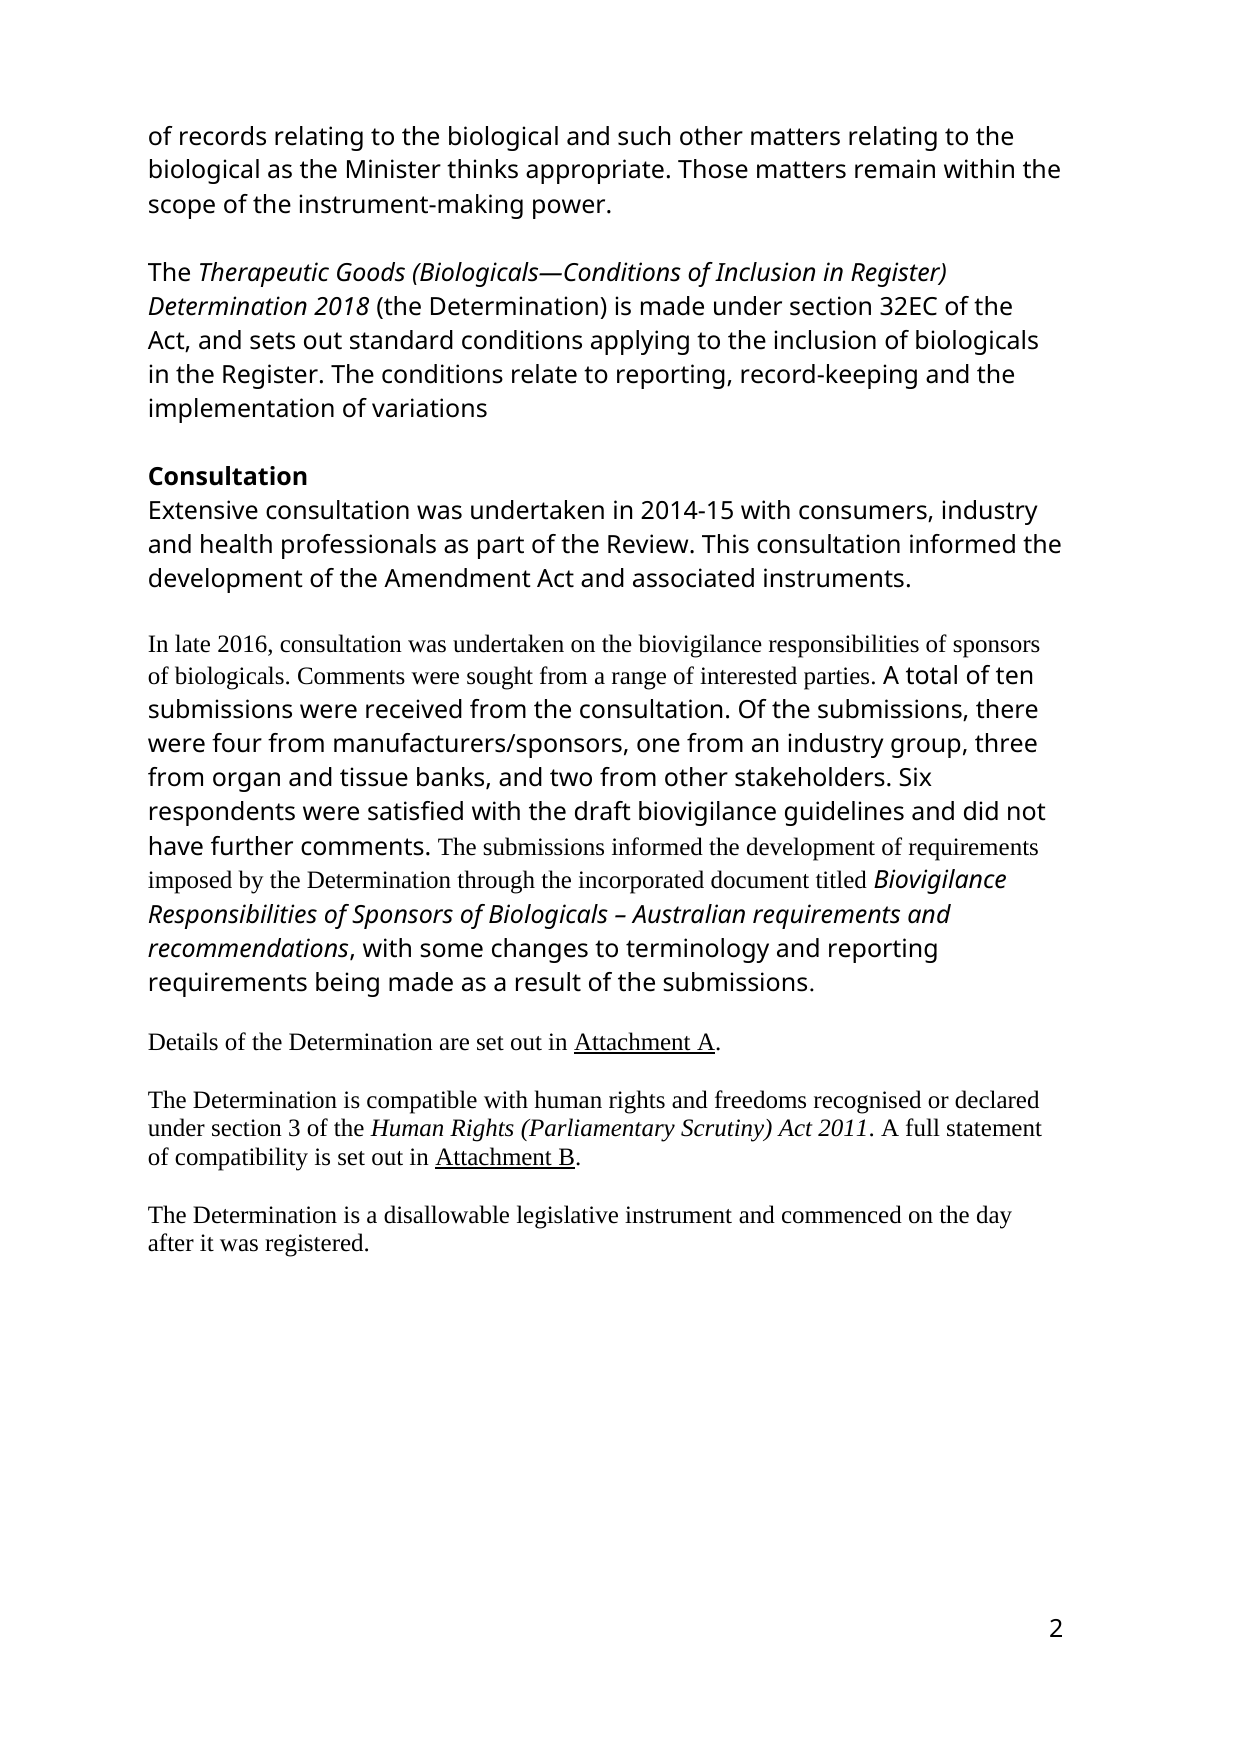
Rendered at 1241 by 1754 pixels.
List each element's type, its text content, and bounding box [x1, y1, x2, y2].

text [148, 118, 1063, 220]
text The Determination is a disallowable legislative instrument and commenced on the day after it was registered. [148, 1200, 1063, 1257]
text Extensive consultation was undertaken in 2014-15 with consumers, industry and health professionals as part of the Review. This consultation informed the development of the Amendment Act and associated instruments. [148, 493, 1063, 595]
text The Therapeutic Goods (Biologicals—Conditions of Inclusion in Register) Determination 2018 (the Determination) is made under section 32EC of the Act, and sets out standard conditions applying to the inclusion of biologicals in the Register. The conditions relate to reporting, record-keeping and the implementation of variations [148, 254, 1063, 425]
text In late 2016, consultation was undertaken on the biovigilance responsibilities of sponsors of biologicals. Comments were sought from a range of interested parties. A total of ten submissions were received from the consultation. Of the submissions, there were four from manufacturers/sponsors, one from an industry group, three from organ and tissue banks, and two from other stakeholders. Six respondents were satisfied with the draft biovigilance guidelines and did not have further comments. The submissions informed the development of requirements imposed by the Determination through the incorporated document titled Biovigilance Responsibilities of Sponsors of Biologicals – Australian requirements and recommendations, with some changes to terminology and reporting requirements being made as a result of the submissions. [148, 629, 1063, 998]
text Details of the Determination are set out in Attachment A. [148, 1027, 1063, 1056]
text Consultation [148, 459, 1063, 493]
text The Determination is compatible with human rights and freedoms recognised or declared under section 3 of the Human Rights (Parliamentary Scrutiny) Act 2011. A full statement of compatibility is set out in Attachment B. [148, 1085, 1063, 1171]
